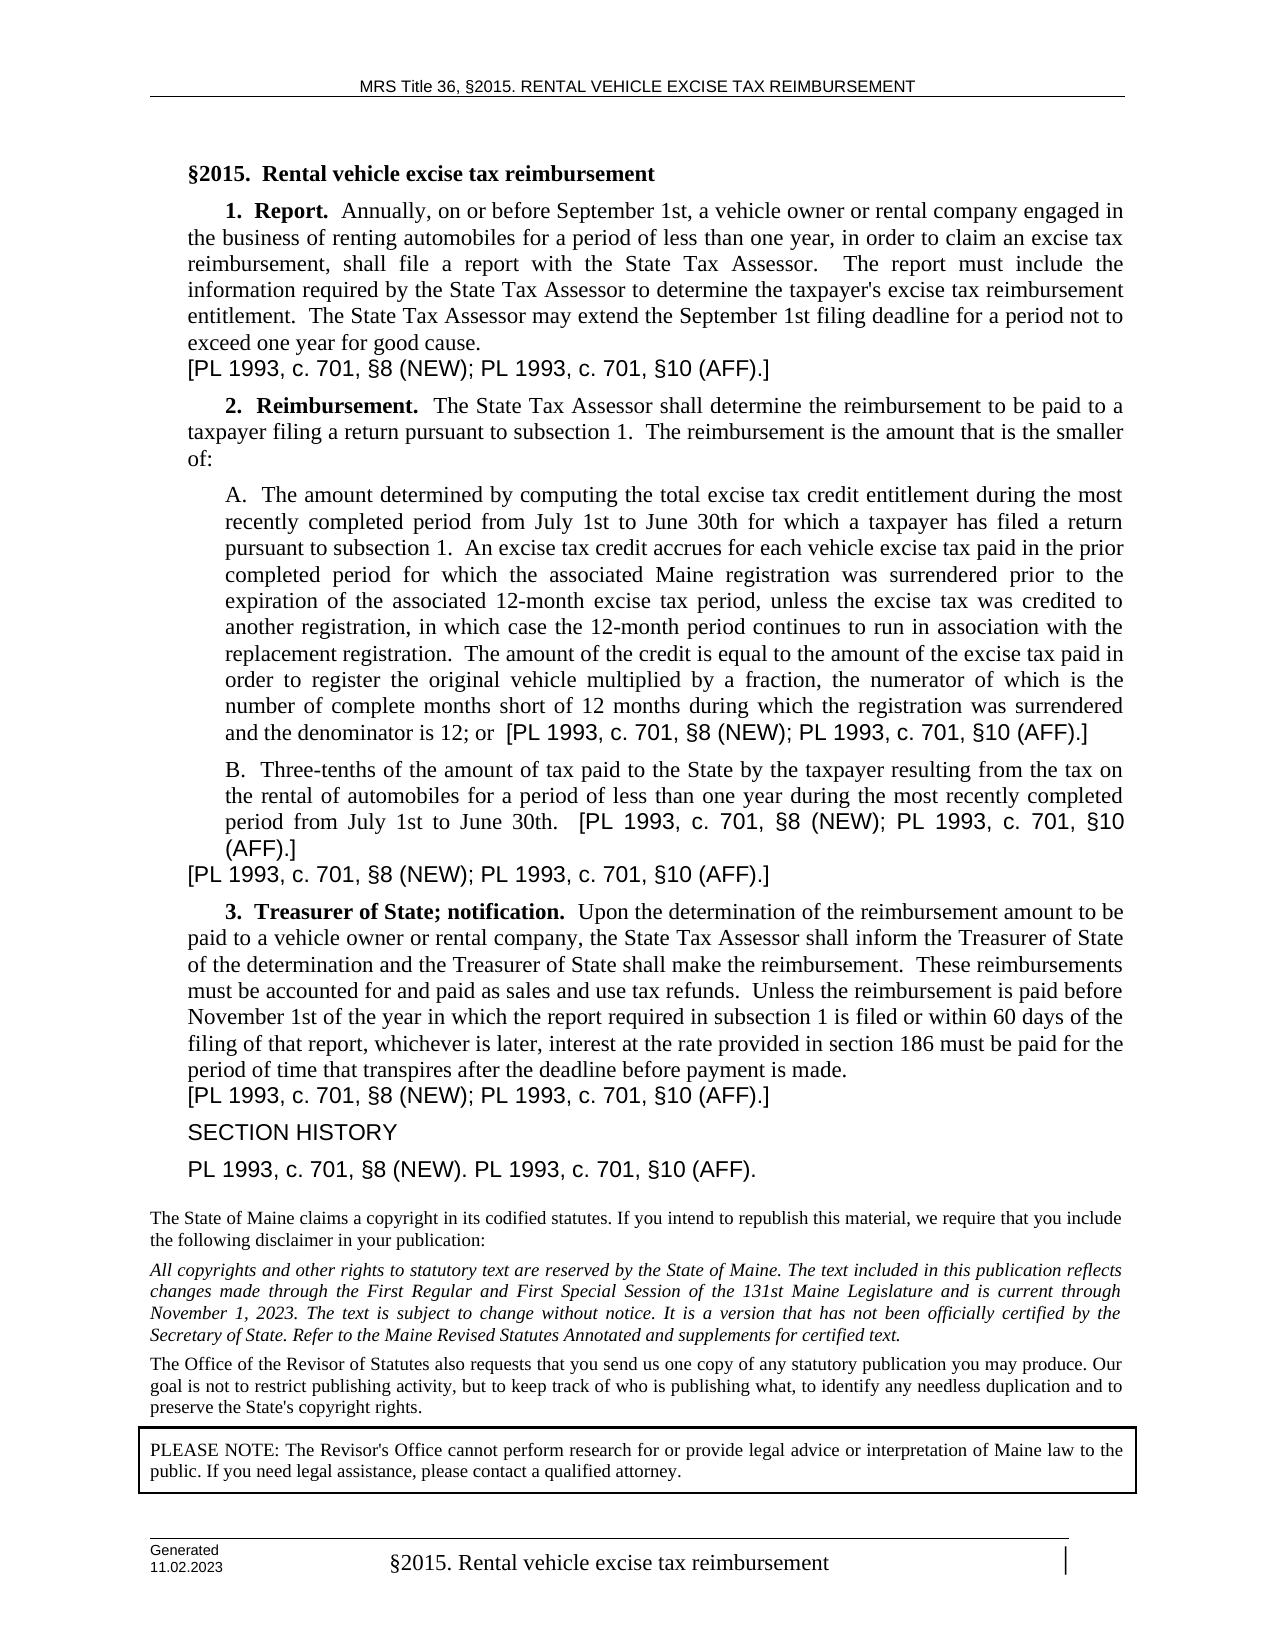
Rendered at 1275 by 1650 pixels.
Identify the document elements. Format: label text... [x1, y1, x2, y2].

text 1. Report. Annually, on or before September 1st, a vehicle owner or rental company engaged in the business of renting automobiles for a period of less than one year, in order to claim an excise tax reimbursement, shall file a report with the State Tax Assessor. The report must include the information required by the State Tax Assessor to determine the taxpayer's excise tax reimbursement entitlement. The State Tax Assessor may extend the September 1st filing deadline for a period not to exceed one year for good cause. [187, 197, 1125, 355]
text 3. Treasurer of State; notification. Upon the determination of the reimbursement amount to be paid to a vehicle owner or rental company, the State Tax Assessor shall inform the Treasurer of State of the determination and the Treasurer of State shall make the reimbursement. These reimbursements must be accounted for and paid as sales and use tax refunds. Unless the reimbursement is paid before November 1st of the year in which the report required in subsection 1 is filed or within 60 days of the filing of that report, whichever is later, interest at the rate provided in section 186 must be paid for the period of time that transpires after the deadline before payment is made. [187, 898, 1125, 1082]
text [PL 1993, c. 701, §8 (NEW); PL 1993, c. 701, §10 (AFF).] [187, 861, 1125, 887]
text PLEASE NOTE: The Revisor's Office cannot perform research for or provide legal advice or interpretation of Maine law to the public. If you need legal assistance, please contact a qualified attorney. [140, 1429, 1135, 1492]
text [PL 1993, c. 701, §8 (NEW); PL 1993, c. 701, §10 (AFF).] [187, 355, 1125, 382]
text SECTION HISTORY [187, 1119, 1125, 1146]
text The Office of the Revisor of Statutes also requests that you send us one copy of any statutory publication you may produce. Our goal is not to restrict publishing activity, but to keep track of who is publishing what, to identify any needless duplication and to preserve the State's copyright rights. [150, 1353, 1125, 1418]
text A. The amount determined by computing the total excise tax credit entitlement during the most recently completed period from July 1st to June 30th for which a taxpayer has filed a return pursuant to subsection 1. An excise tax credit accrues for each vehicle excise tax paid in the prior completed period for which the associated Maine registration was surrendered prior to the expiration of the associated 12-month excise tax period, unless the excise tax was credited to another registration, in which case the 12-month period continues to run in association with the replacement registration. The amount of the credit is equal to the amount of the excise tax paid in order to register the original vehicle multiplied by a fraction, the numerator of which is the number of complete months short of 12 months during which the registration was surrendered and the denominator is 12; or [PL 1993, c. 701, §8 (NEW); PL 1993, c. 701, §10 (AFF).] [225, 482, 1125, 745]
text [PL 1993, c. 701, §8 (NEW); PL 1993, c. 701, §10 (AFF).] [187, 1082, 1125, 1109]
text B. Three-tenths of the amount of tax paid to the State by the taxpayer resulting from the tax on the rental of automobiles for a period of less than one year during the most recently completed period from July 1st to June 30th. [PL 1993, c. 701, §8 (NEW); PL 1993, c. 701, §10 (AFF).] [225, 756, 1125, 861]
text §2015. Rental vehicle excise tax reimbursement [187, 160, 1125, 187]
text 2. Reimbursement. The State Tax Assessor shall determine the reimbursement to be paid to a taxpayer filing a return pursuant to subsection 1. The reimbursement is the amount that is the smaller of: [187, 392, 1125, 471]
text PL 1993, c. 701, §8 (NEW). PL 1993, c. 701, §10 (AFF). [187, 1156, 1125, 1182]
text All copyrights and other rights to statutory text are reserved by the State of Maine. The text included in this publication reflects changes made through the First Regular and First Special Session of the 131st Maine Legislature and is current through November 1, 2023 . The text is subject to change without notice. It is a version that has not been officially certified by the Secretary of State. Refer to the Maine Revised Statutes Annotated and supplements for certified text. [150, 1259, 1125, 1345]
text The State of Maine claims a copyright in its codified statutes. If you intend to republish this material, we require that you include the following disclaimer in your publication: [150, 1207, 1125, 1250]
